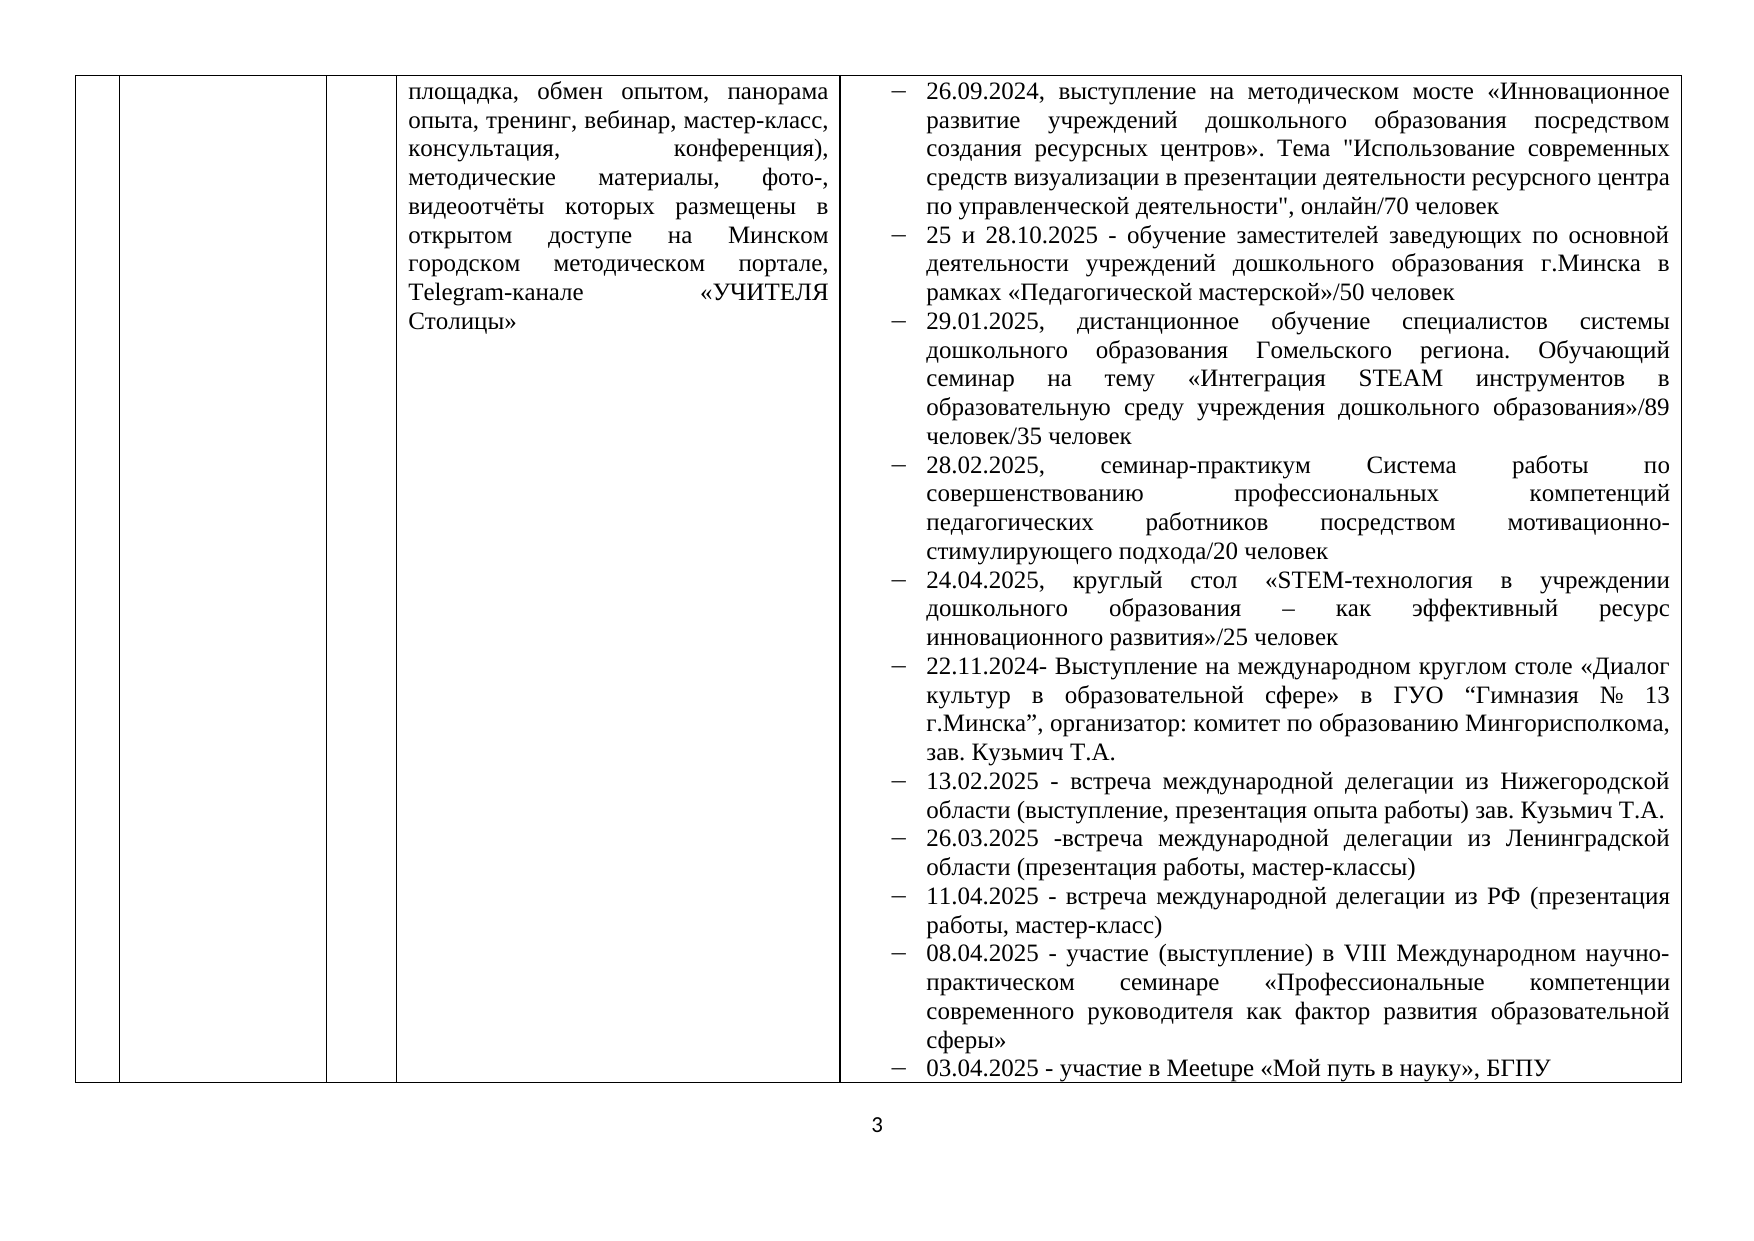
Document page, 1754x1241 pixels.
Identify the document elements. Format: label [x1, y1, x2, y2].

table_cell [841, 76, 1681, 1082]
